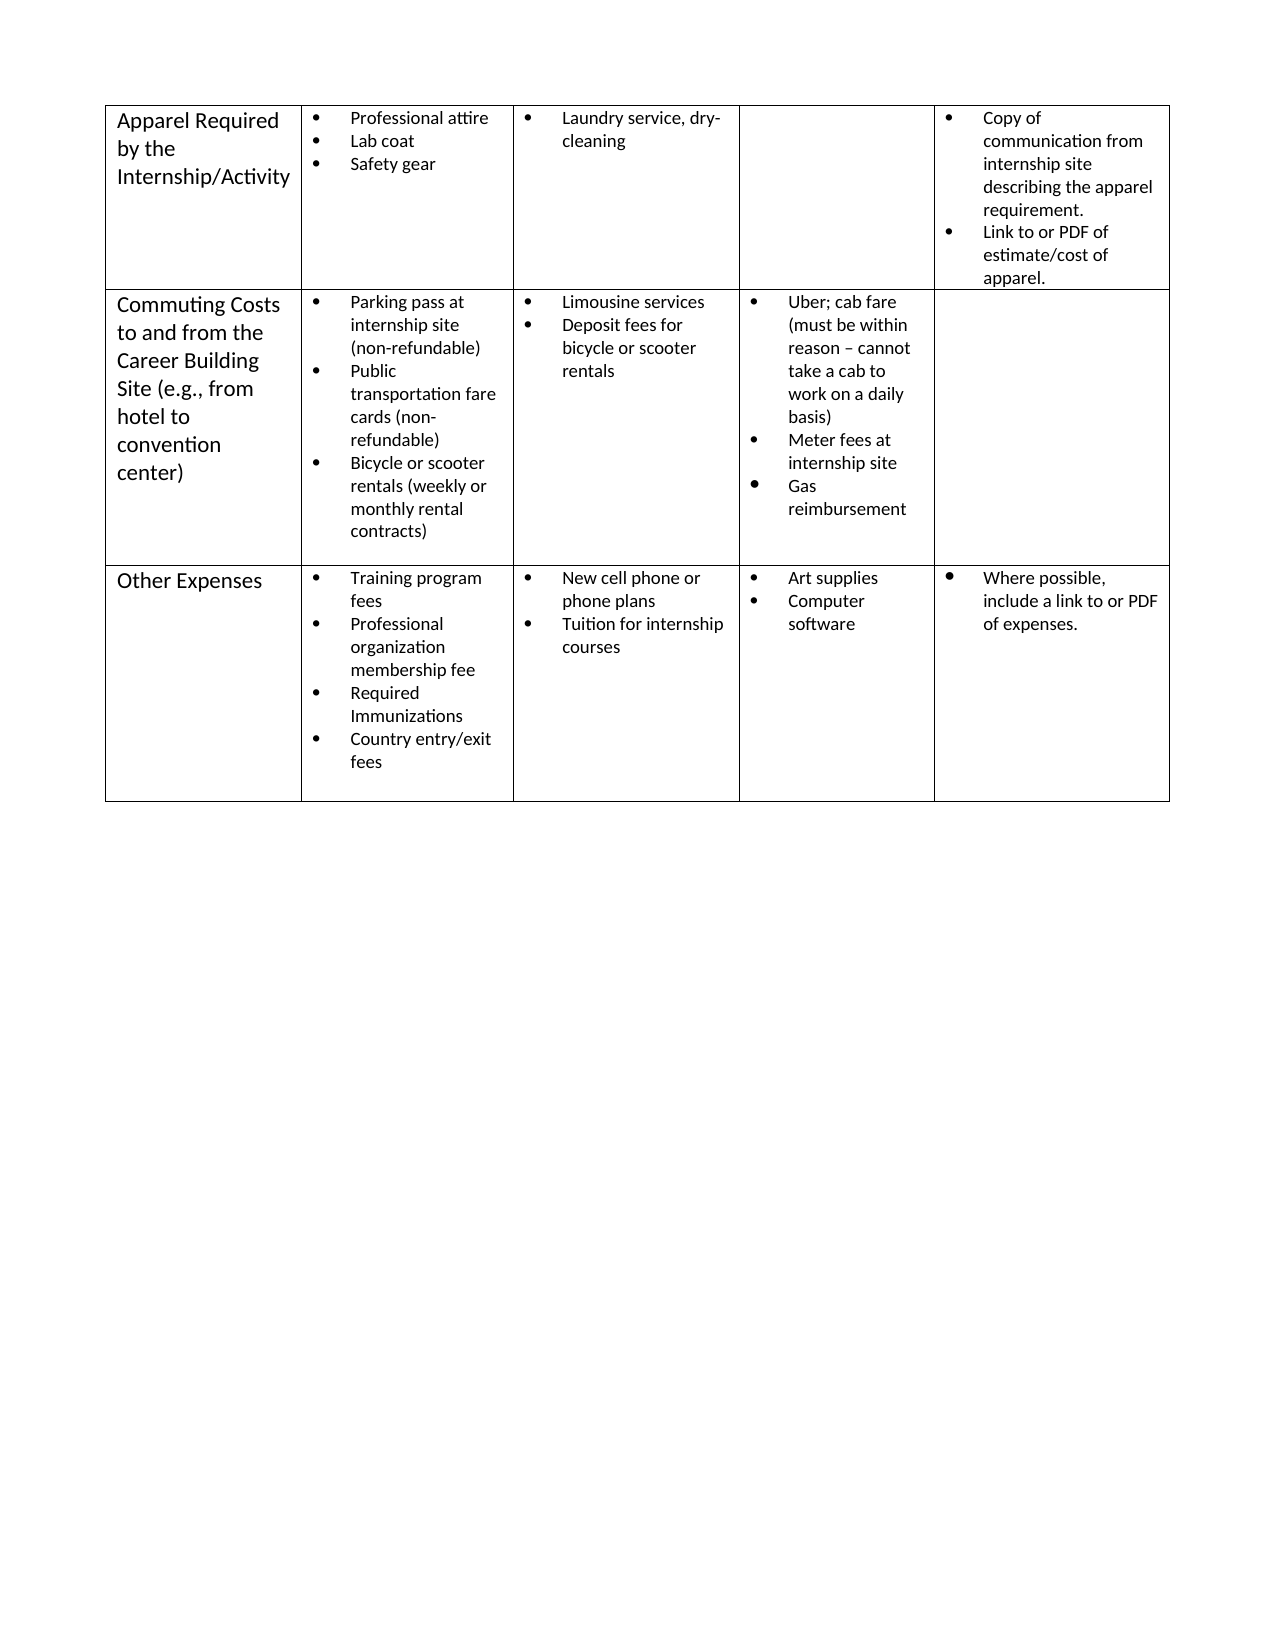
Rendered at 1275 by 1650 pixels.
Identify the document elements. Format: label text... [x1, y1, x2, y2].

table_cell Training program fees Professional organization membership fee Required Immunizations Country entry/exit fees [302, 566, 513, 801]
table_cell New cell phone or phone plans Tuition for internship courses [514, 566, 739, 801]
table_cell Apparel Required by the Internship/Activity [106, 106, 301, 289]
table_cell Laundry service, dry-cleaning [514, 106, 739, 289]
table_cell Art supplies Computer software [740, 566, 934, 801]
table_cell [740, 106, 934, 289]
table_cell Copy of communication from internship site describing the apparel requirement. Link to or PDF of estimate/cost of apparel. [935, 106, 1169, 289]
table_cell Commuting Costs to and from the Career Building Site (e.g., from hotel to convention center) [106, 290, 301, 565]
table_cell Limousine services Deposit fees for bicycle or scooter rentals [514, 290, 739, 565]
table_cell Professional attire Lab coat Safety gear [302, 106, 513, 289]
table_cell Other Expenses [106, 566, 301, 801]
table_cell Where possible, include a link to or PDF of expenses. [935, 566, 1169, 801]
table_cell Parking pass at internship site (non-refundable) Public transportation fare cards (non-refundable) Bicycle or scooter rentals (weekly or monthly rental contracts) [302, 290, 513, 565]
table_cell [935, 290, 1169, 565]
table_cell Uber; cab fare (must be within reason – cannot take a cab to work on a daily basis) Meter fees at internship site Gas reimbursement [740, 290, 934, 565]
